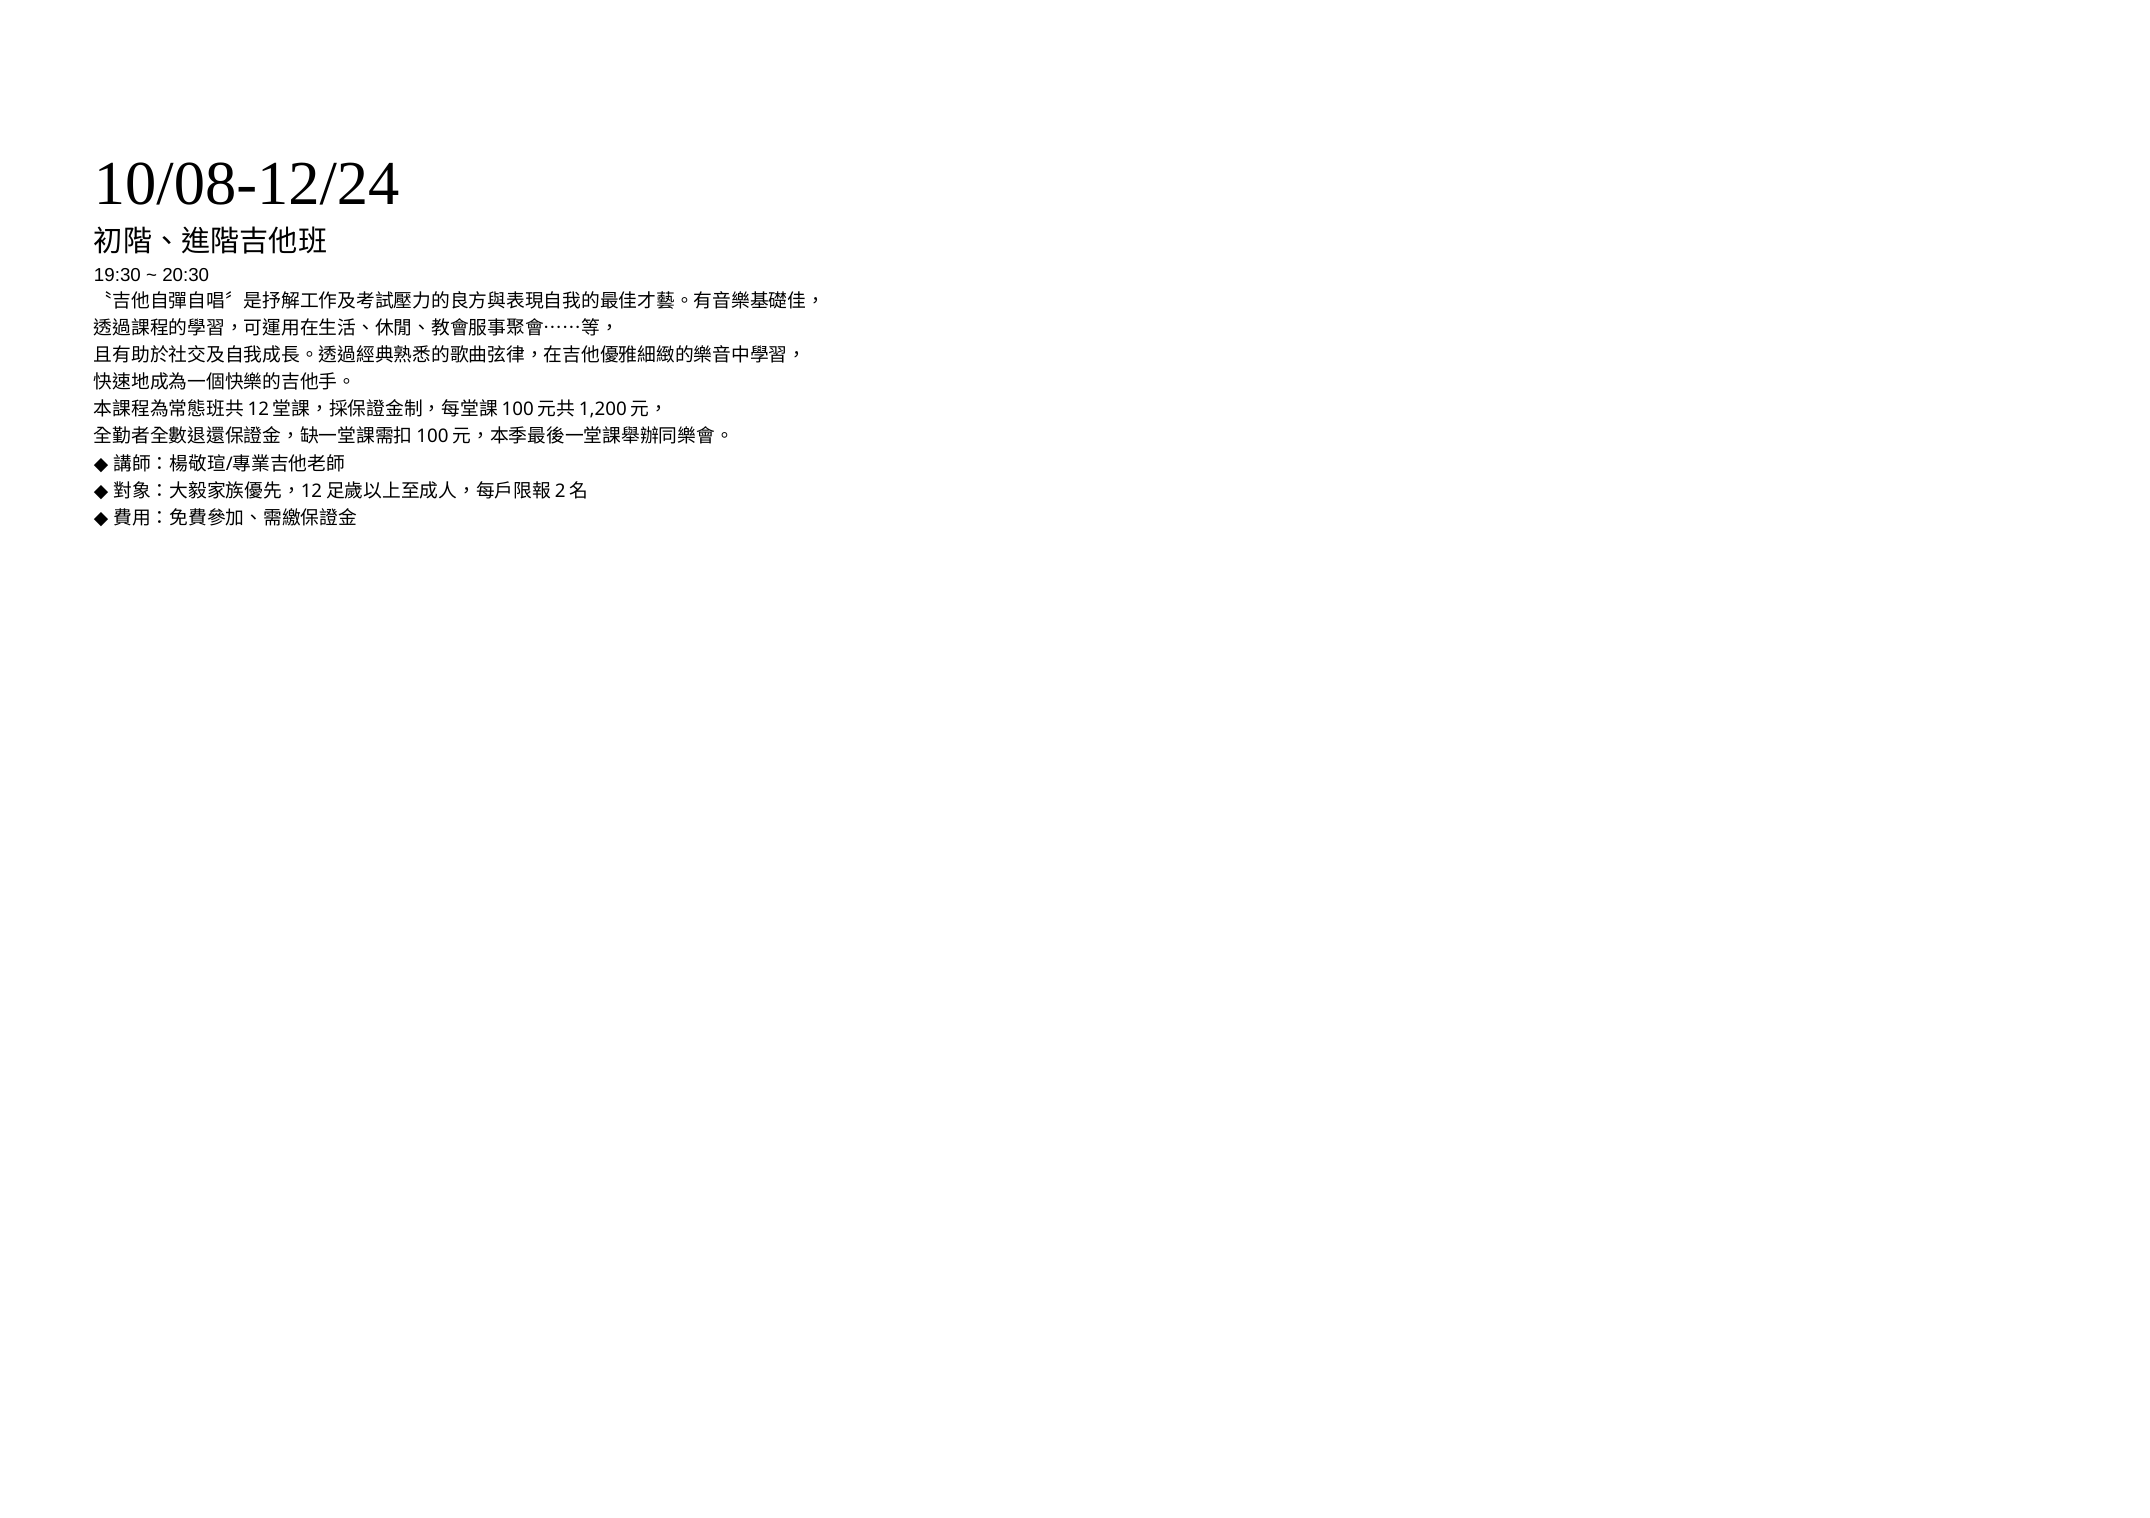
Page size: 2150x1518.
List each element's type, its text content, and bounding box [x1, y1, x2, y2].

text 〝吉他自彈自唱〞是抒解工作及考試壓力的良方與表現自我的最佳才藝。有音樂基礎佳， [94, 285, 2056, 312]
text ◆ 講師：楊敬瑄/專業吉他老師 [94, 448, 2056, 476]
text 全勤者全數退還保證金，缺一堂課需扣100元，本季最後一堂課舉辦同樂會。 [94, 421, 2056, 448]
text 本課程為常態班共12堂課，採保證金制，每堂課100元共1,200元， [94, 394, 2056, 421]
text ◆ 費用：免費參加、需繳保證金 [94, 503, 2056, 530]
text 19:30 ~ 20:30 [94, 260, 2056, 285]
text ◆ 對象：大毅家族優先，12足歲以上至成人，每戶限報2名 [94, 476, 2056, 503]
text 10/08-12/24 [94, 146, 2056, 218]
text 且有助於社交及自我成長。透過經典熟悉的歌曲弦律，在吉他優雅細緻的樂音中學習， [94, 339, 2056, 367]
text 初階、進階吉他班 [94, 218, 2056, 260]
text 快速地成為一個快樂的吉他手。 [94, 367, 2056, 394]
text 透過課程的學習，可運用在生活、休閒、教會服事聚會……等， [94, 312, 2056, 339]
